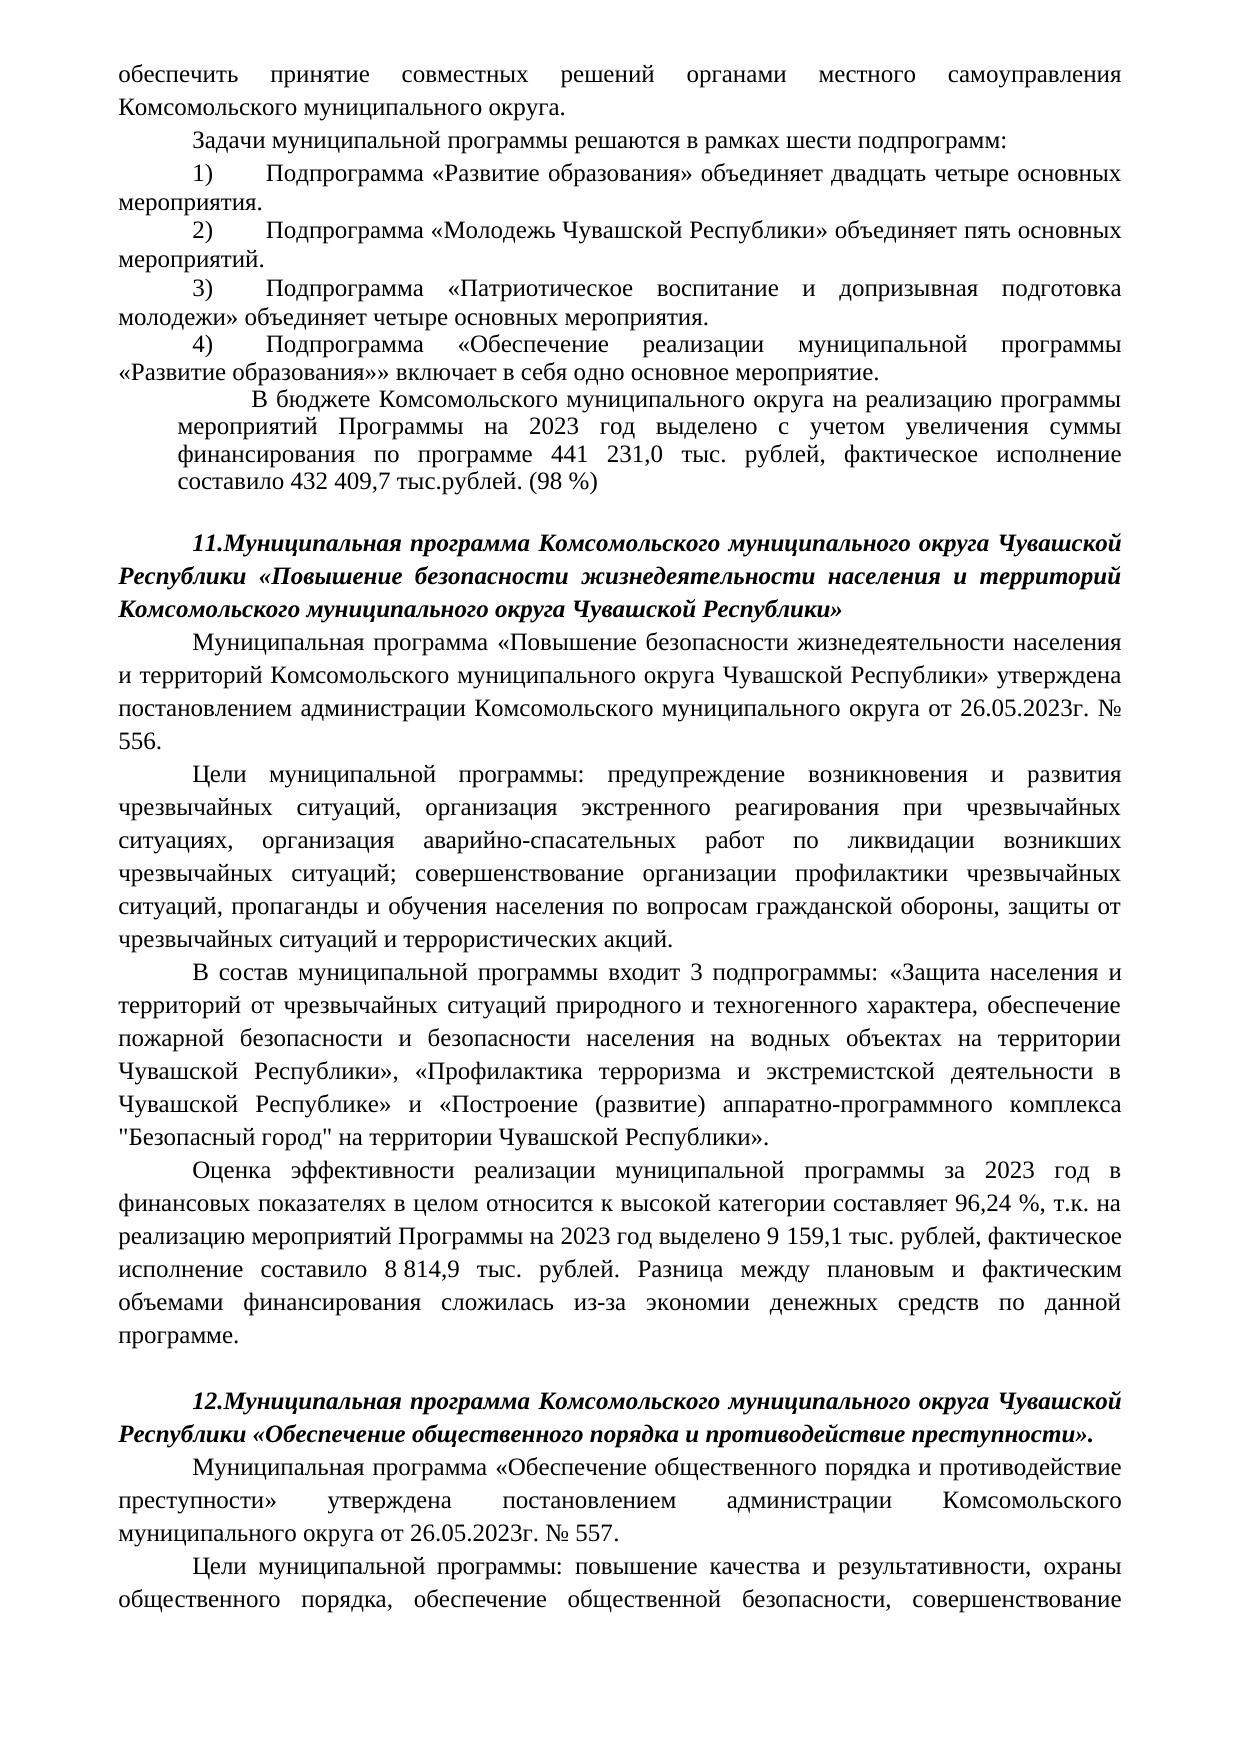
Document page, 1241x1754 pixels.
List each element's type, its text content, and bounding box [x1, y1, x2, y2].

list Подпрограмма «Молодежь Чувашской Республики» объединяет пять основных мероприятий. [118, 216, 1122, 273]
text Цели муниципальной программы: предупреждение возникновения и развития чрезвычайных ситуаций, организация экстренного реагирования при чрезвычайных ситуациях, организация аварийно-спасательных работ по ликвидации возникших чрезвычайных ситуаций; совершенствование организации профилактики чрезвычайных ситуаций, пропаганды и обучения населения по вопросам гражданской обороны, защиты от чрезвычайных ситуаций и террористических акций. [118, 759, 1122, 953]
list Подпрограмма «Обеспечение реализации муниципальной программы «Развитие образования»» включает в себя одно основное мероприятие. [118, 331, 1122, 385]
text 11.Муниципальная программа Комсомольского муниципального округа Чувашской Республики «Повышение безопасности жизнедеятельности населения и территорий Комсомольского муниципального округа Чувашской Республики» [118, 528, 1122, 623]
text Оценка эффективности реализации муниципальной программы за 2023 год в финансовых показателях в целом относится к высокой категории составляет 96,24 %, т.к. на реализацию мероприятий Программы на 2023 год выделено 9 159,1 тыс. рублей, фактическое исполнение составило 8 814,9 тыс. рублей. Разница между плановым и фактическим объемами финансирования сложилась из-за экономии денежных средств по данной программе. [118, 1155, 1122, 1349]
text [118, 59, 1122, 121]
text Задачи муниципальной программы решаются в рамках шести подпрограмм: [118, 125, 1122, 154]
text В состав муниципальной программы входит 3 подпрограммы: «Защита населения и территорий от чрезвычайных ситуаций природного и техногенного характера, обеспечение пожарной безопасности и безопасности населения на водных объектах на территории Чувашской Республики», «Профилактика терроризма и экстремистской деятельности в Чувашской Республике» и «Построение (развитие) аппаратно-программного комплекса "Безопасный город" на территории Чувашской Республики». [118, 957, 1122, 1151]
text Муниципальная программа «Обеспечение общественного порядка и противодействие преступности» утверждена постановлением администрации Комсомольского муниципального округа от 26.05.2023г. № 557. [118, 1452, 1122, 1547]
list Подпрограмма «Развитие образования» объединяет двадцать четыре основных мероприятия. [118, 158, 1122, 216]
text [118, 1551, 1122, 1613]
text 12.Муниципальная программа Комсомольского муниципального округа Чувашской Республики «Обеспечение общественного порядка и противодействие преступности». [118, 1386, 1122, 1448]
text Муниципальная программа «Повышение безопасности жизнедеятельности населения и территорий Комсомольского муниципального округа Чувашской Республики» утверждена постановлением администрации Комсомольского муниципального округа от 26.05.2023г. № 556. [118, 627, 1122, 755]
list Подпрограмма «Патриотическое воспитание и допризывная подготовка молодежи» объединяет четыре основных мероприятия. [118, 273, 1122, 331]
text В бюджете Комсомольского муниципального округа на реализацию программы мероприятий Программы на 2023 год выделено с учетом увеличения суммы финансирования по программе 441 231,0 тыс. рублей, фактическое исполнение составило 432 409,7 тыс.рублей. (98 %) [177, 385, 1122, 495]
